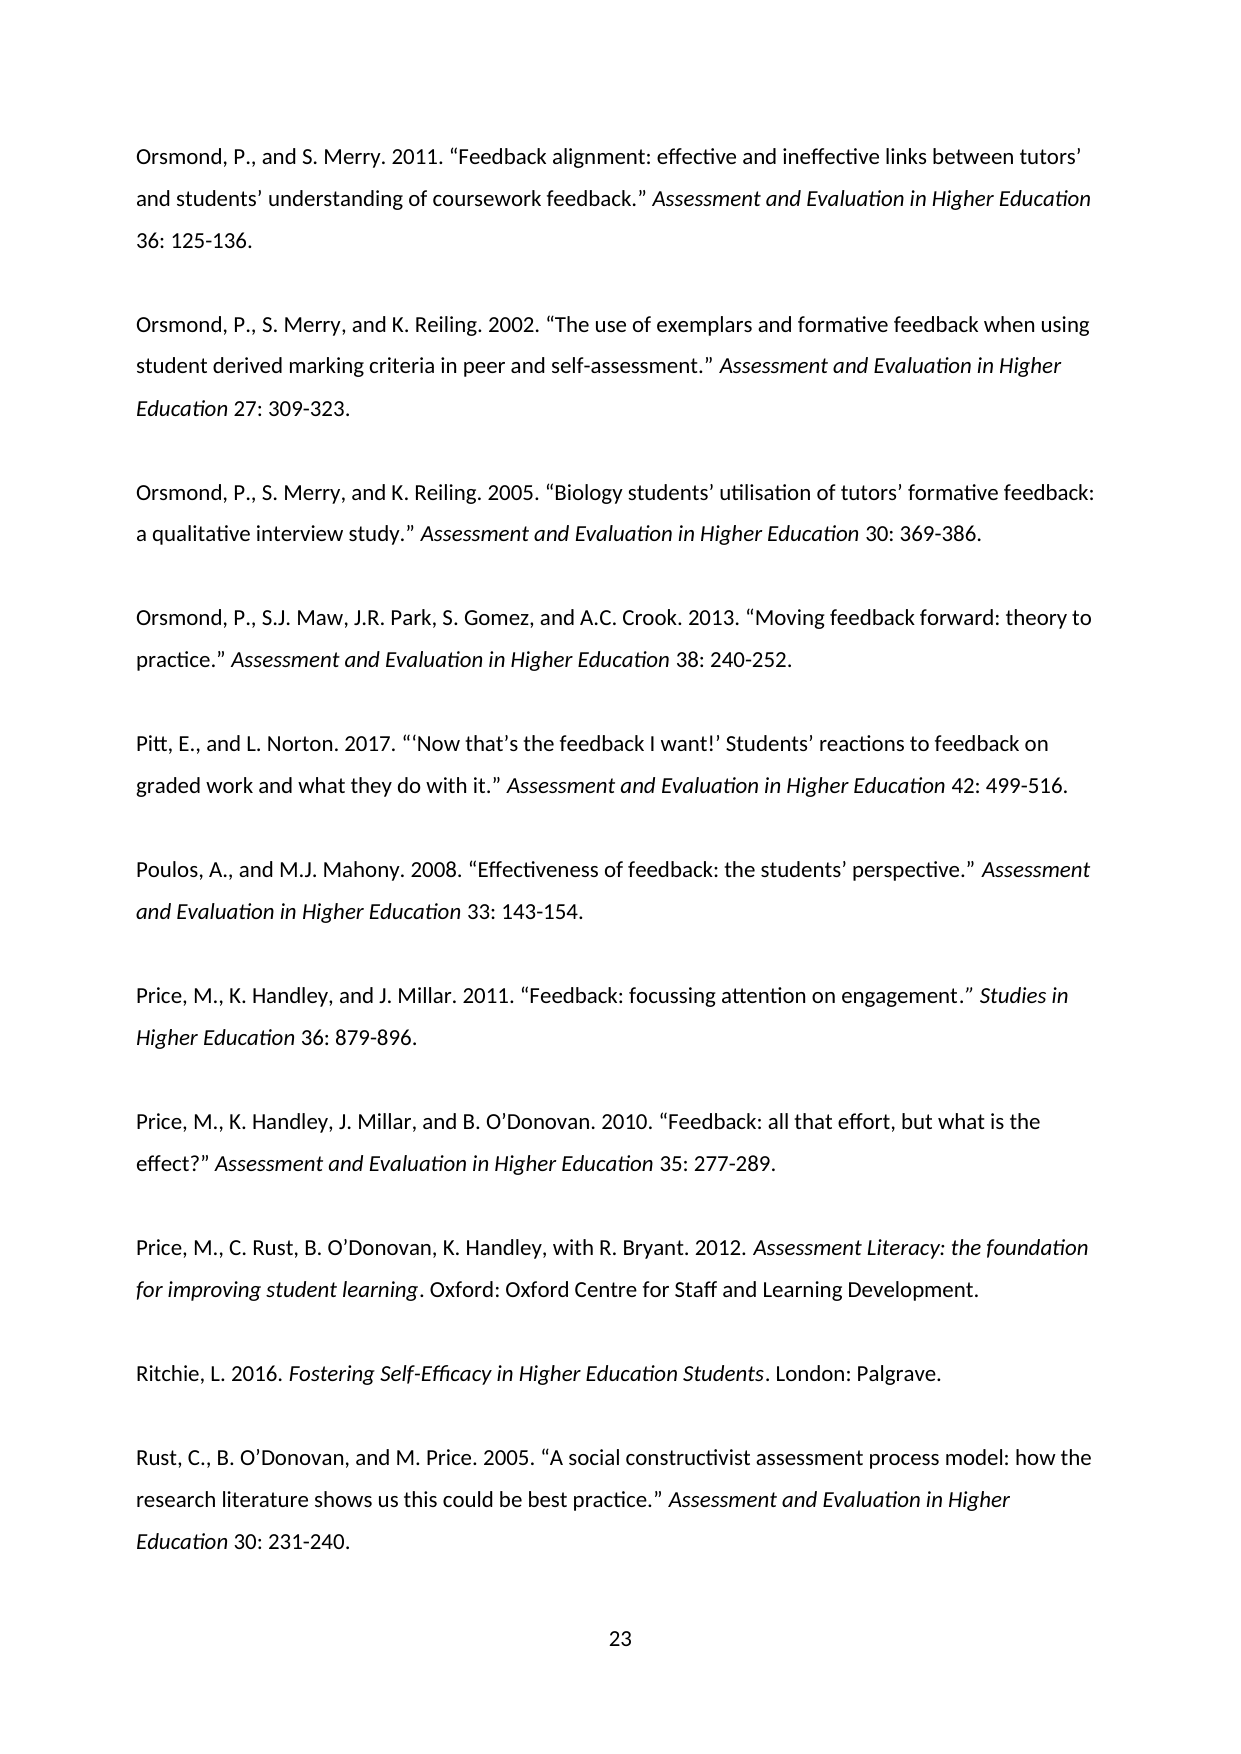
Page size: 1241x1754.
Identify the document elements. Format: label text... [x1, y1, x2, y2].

text Rust, C., B. O’Donovan, and M. Price. 2005. “A social constructivist assessment process model: how the research literature shows us this could be best practice.” Assessment and Evaluation in Higher Education 30: 231-240. [136, 1443, 1104, 1555]
text Poulos, A., and M.J. Mahony. 2008. “Effectiveness of feedback: the students’ perspective.” Assessment and Evaluation in Higher Education 33: 143-154. [136, 855, 1104, 925]
text Orsmond, P., S. Merry, and K. Reiling. 2005. “Biology students’ utilisation of tutors’ formative feedback: a qualitative interview study.” Assessment and Evaluation in Higher Education 30: 369-386. [136, 478, 1104, 548]
text Pitt, E., and L. Norton. 2017. “‘Now that’s the feedback I want!’ Students’ reactions to feedback on graded work and what they do with it.” Assessment and Evaluation in Higher Education 42: 499-516. [136, 729, 1104, 799]
text Orsmond, P., S. Merry, and K. Reiling. 2002. “The use of exemplars and formative feedback when using student derived marking criteria in peer and self-assessment.” Assessment and Evaluation in Higher Education 27: 309-323. [136, 310, 1104, 422]
text Orsmond, P., S.J. Maw, J.R. Park, S. Gomez, and A.C. Crook. 2013. “Moving feedback forward: theory to practice.” Assessment and Evaluation in Higher Education 38: 240-252. [136, 603, 1104, 673]
text Price, M., K. Handley, J. Millar, and B. O’Donovan. 2010. “Feedback: all that effort, but what is the effect?” Assessment and Evaluation in Higher Education 35: 277-289. [136, 1107, 1104, 1177]
text Price, M., K. Handley, and J. Millar. 2011. “Feedback: focussing attention on engagement.” Studies in Higher Education 36: 879-896. [136, 981, 1104, 1051]
text Price, M., C. Rust, B. O’Donovan, K. Handley, with R. Bryant. 2012. Assessment Literacy: the foundation for improving student learning. Oxford: Oxford Centre for Staff and Learning Development. [136, 1233, 1104, 1303]
text Orsmond, P., and S. Merry. 2011. “Feedback alignment: effective and ineffective links between tutors’ and students’ understanding of coursework feedback.” Assessment and Evaluation in Higher Education 36: 125-136. [136, 142, 1104, 254]
text Ritchie, L. 2016. Fostering Self-Efficacy in Higher Education Students. London: Palgrave. [136, 1359, 1104, 1387]
